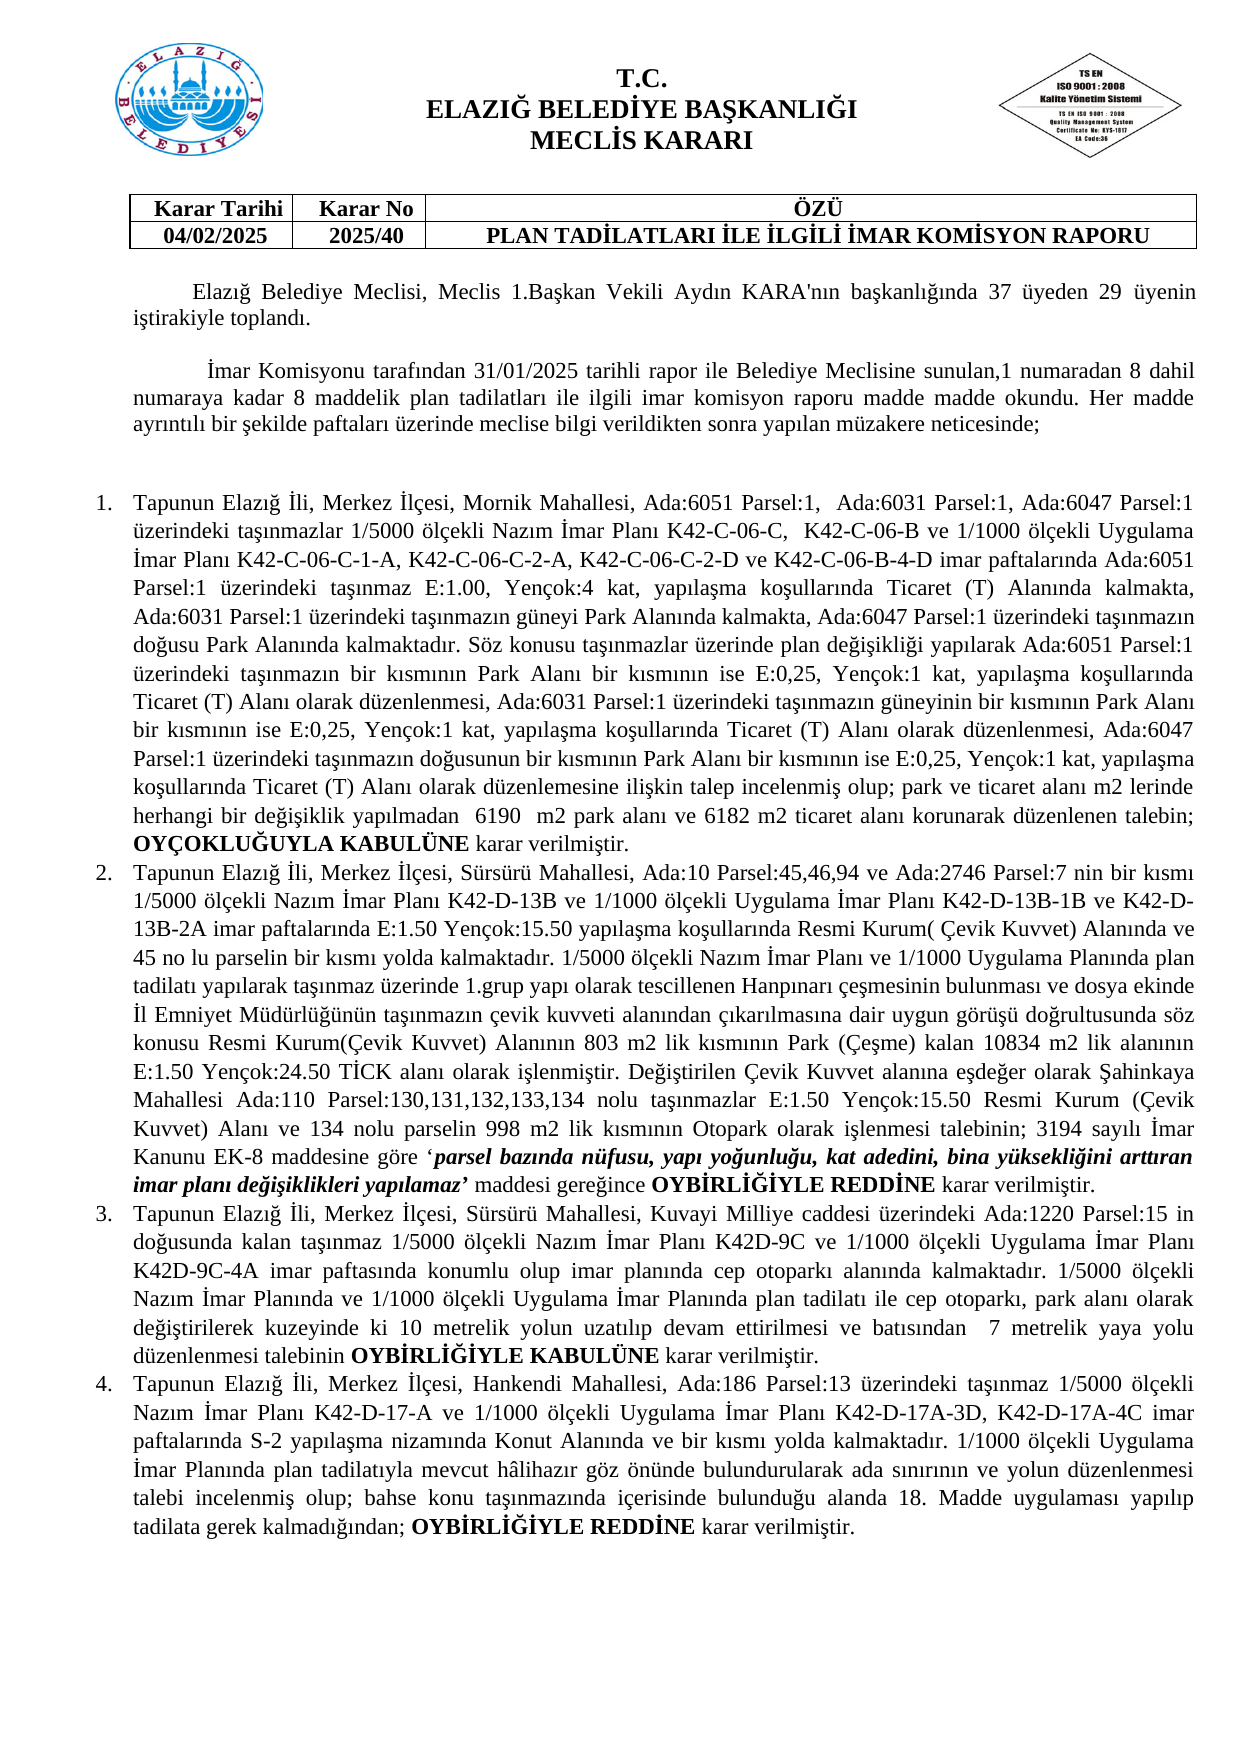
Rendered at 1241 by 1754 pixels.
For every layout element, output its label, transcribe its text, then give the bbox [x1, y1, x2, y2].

table_cell PLAN TADİLATLARI İLE İLGİLİ İMAR KOMİSYON RAPORU [426, 222, 1196, 248]
text Elazığ Belediye Meclisi, Meclis 1.Başkan Vekili Aydın KARA'nın başkanlığında 37 üyeden 29 üyenin iştirakiyle toplandı. [133, 278, 1196, 331]
table_header ÖZÜ [426, 195, 1196, 221]
table_cell 2025/40 [293, 222, 425, 248]
picture [115, 43, 263, 156]
picture [987, 43, 1197, 172]
list Tapunun Elazığ İli, Merkez İlçesi, Sürsürü Mahallesi, Ada:10 Parsel:45,46,94 ve Ada:2746 Parsel:7 nin bir kısmı 1/5000 ölçekli Nazım İmar Planı K42-D-13B ve 1/1000 ölçekli Uygulama İmar Planı K42-D-13B-1B ve K42-D-13B-2A imar paftalarında E:1.50 Yençok:15.50 yapılaşma koşullarında Resmi Kurum( Çevik Kuvvet) Alanında ve 45 no lu parselin bir kısmı yolda kalmaktadır. 1/5000 ölçekli Nazım İmar Planı ve 1/1000 Uygulama Planında plan tadilatı yapılarak taşınmaz üzerinde 1.grup yapı olarak tescillenen Hanpınarı çeşmesinin bulunması ve dosya ekinde İl Emniyet Müdürlüğünün taşınmazın çevik kuvveti alanından çıkarılmasına dair uygun görüşü doğrultusunda söz konusu Resmi Kurum(Çevik Kuvvet) Alanının 803 m2 lik kısmının Park (Çeşme) kalan 10834 m2 lik alanının E:1.50 Yençok:24.50 TİCK alanı olarak işlenmiştir. Değiştirilen Çevik Kuvvet alanına eşdeğer olarak Şahinkaya Mahallesi Ada:110 Parsel:130,131,132,133,134 nolu taşınmazlar E:1.50 Yençok:15.50 Resmi Kurum (Çevik Kuvvet) Alanı ve 134 nolu parselin 998 m2 lik kısmının Otopark olarak işlenmesi talebinin; 3194 sayılı İmar Kanunu EK-8 maddesine göre ‘parsel bazında nüfusu, yapı yoğunluğu, kat adedini, bina yüksekliğini arttıran imar planı değişiklikleri yapılamaz’ maddesi gereğince OYBİRLİĞİYLE REDDİNE karar verilmiştir. [95, 859, 1196, 1198]
table_header Karar Tarihi [131, 195, 292, 221]
list Tapunun Elazığ İli, Merkez İlçesi, Sürsürü Mahallesi, Kuvayi Milliye caddesi üzerindeki Ada:1220 Parsel:15 in doğusunda kalan taşınmaz 1/5000 ölçekli Nazım İmar Planı K42D-9C ve 1/1000 ölçekli Uygulama İmar Planı K42D-9C-4A imar paftasında konumlu olup imar planında cep otoparkı alanında kalmaktadır. 1/5000 ölçekli Nazım İmar Planında ve 1/1000 ölçekli Uygulama İmar Planında plan tadilatı ile cep otoparkı, park alanı olarak değiştirilerek kuzeyinde ki 10 metrelik yolun uzatılıp devam ettirilmesi ve batısından 7 metrelik yaya yolu düzenlenmesi talebinin OYBİRLİĞİYLE KABULÜNE karar verilmiştir. [95, 1200, 1196, 1368]
text İmar Komisyonu tarafından 31/01/2025 tarihli rapor ile Belediye Meclisine sunulan,1 numaradan 8 dahil numaraya kadar 8 maddelik plan tadilatları ile ilgili imar komisyon raporu madde madde okundu. Her madde ayrıntılı bir şekilde paftaları üzerinde meclise bilgi verildikten sonra yapılan müzakere neticesinde; [133, 357, 1196, 436]
list Tapunun Elazığ İli, Merkez İlçesi, Mornik Mahallesi, Ada:6051 Parsel:1, Ada:6031 Parsel:1, Ada:6047 Parsel:1 üzerindeki taşınmazlar 1/5000 ölçekli Nazım İmar Planı K42-C-06-C, K42-C-06-B ve 1/1000 ölçekli Uygulama İmar Planı K42-C-06-C-1-A, K42-C-06-C-2-A, K42-C-06-C-2-D ve K42-C-06-B-4-D imar paftalarında Ada:6051 Parsel:1 üzerindeki taşınmaz E:1.00, Yençok:4 kat, yapılaşma koşullarında Ticaret (T) Alanında kalmakta, Ada:6031 Parsel:1 üzerindeki taşınmazın güneyi Park Alanında kalmakta, Ada:6047 Parsel:1 üzerindeki taşınmazın doğusu Park Alanında kalmaktadır. Söz konusu taşınmazlar üzerinde plan değişikliği yapılarak Ada:6051 Parsel:1 üzerindeki taşınmazın bir kısmının Park Alanı bir kısmının ise E:0,25, Yençok:1 kat, yapılaşma koşullarında Ticaret (T) Alanı olarak düzenlenmesi, Ada:6031 Parsel:1 üzerindeki taşınmazın güneyinin bir kısmının Park Alanı bir kısmının ise E:0,25, Yençok:1 kat, yapılaşma koşullarında Ticaret (T) Alanı olarak düzenlenmesi, Ada:6047 Parsel:1 üzerindeki taşınmazın doğusunun bir kısmının Park Alanı bir kısmının ise E:0,25, Yençok:1 kat, yapılaşma koşullarında Ticaret (T) Alanı olarak düzenlemesine ilişkin talep incelenmiş olup; park ve ticaret alanı m2 lerinde herhangi bir değişiklik yapılmadan 6190 m2 park alanı ve 6182 m2 ticaret alanı korunarak düzenlenen talebin; OYÇOKLUĞUYLA KABULÜNE karar verilmiştir. [95, 489, 1196, 857]
table_header Karar No [293, 195, 425, 221]
table_cell 04 /02/2025 [131, 222, 292, 248]
list Tapunun Elazığ İli, Merkez İlçesi, Hankendi Mahallesi, Ada:186 Parsel:13 üzerindeki taşınmaz 1/5000 ölçekli Nazım İmar Planı K42-D-17-A ve 1/1000 ölçekli Uygulama İmar Planı K42-D-17A-3D, K42-D-17A-4C imar paftalarında S-2 yapılaşma nizamında Konut Alanında ve bir kısmı yolda kalmaktadır. 1/1000 ölçekli Uygulama İmar Planında plan tadilatıyla mevcut hâlihazır göz önünde bulundurularak ada sınırının ve yolun düzenlenmesi talebi incelenmiş olup; bahse konu taşınmazında içerisinde bulunduğu alanda 18. Madde uygulaması yapılıp tadilata gerek kalmadığından; OYBİRLİĞİYLE REDDİNE karar verilmiştir. [95, 1371, 1196, 1539]
